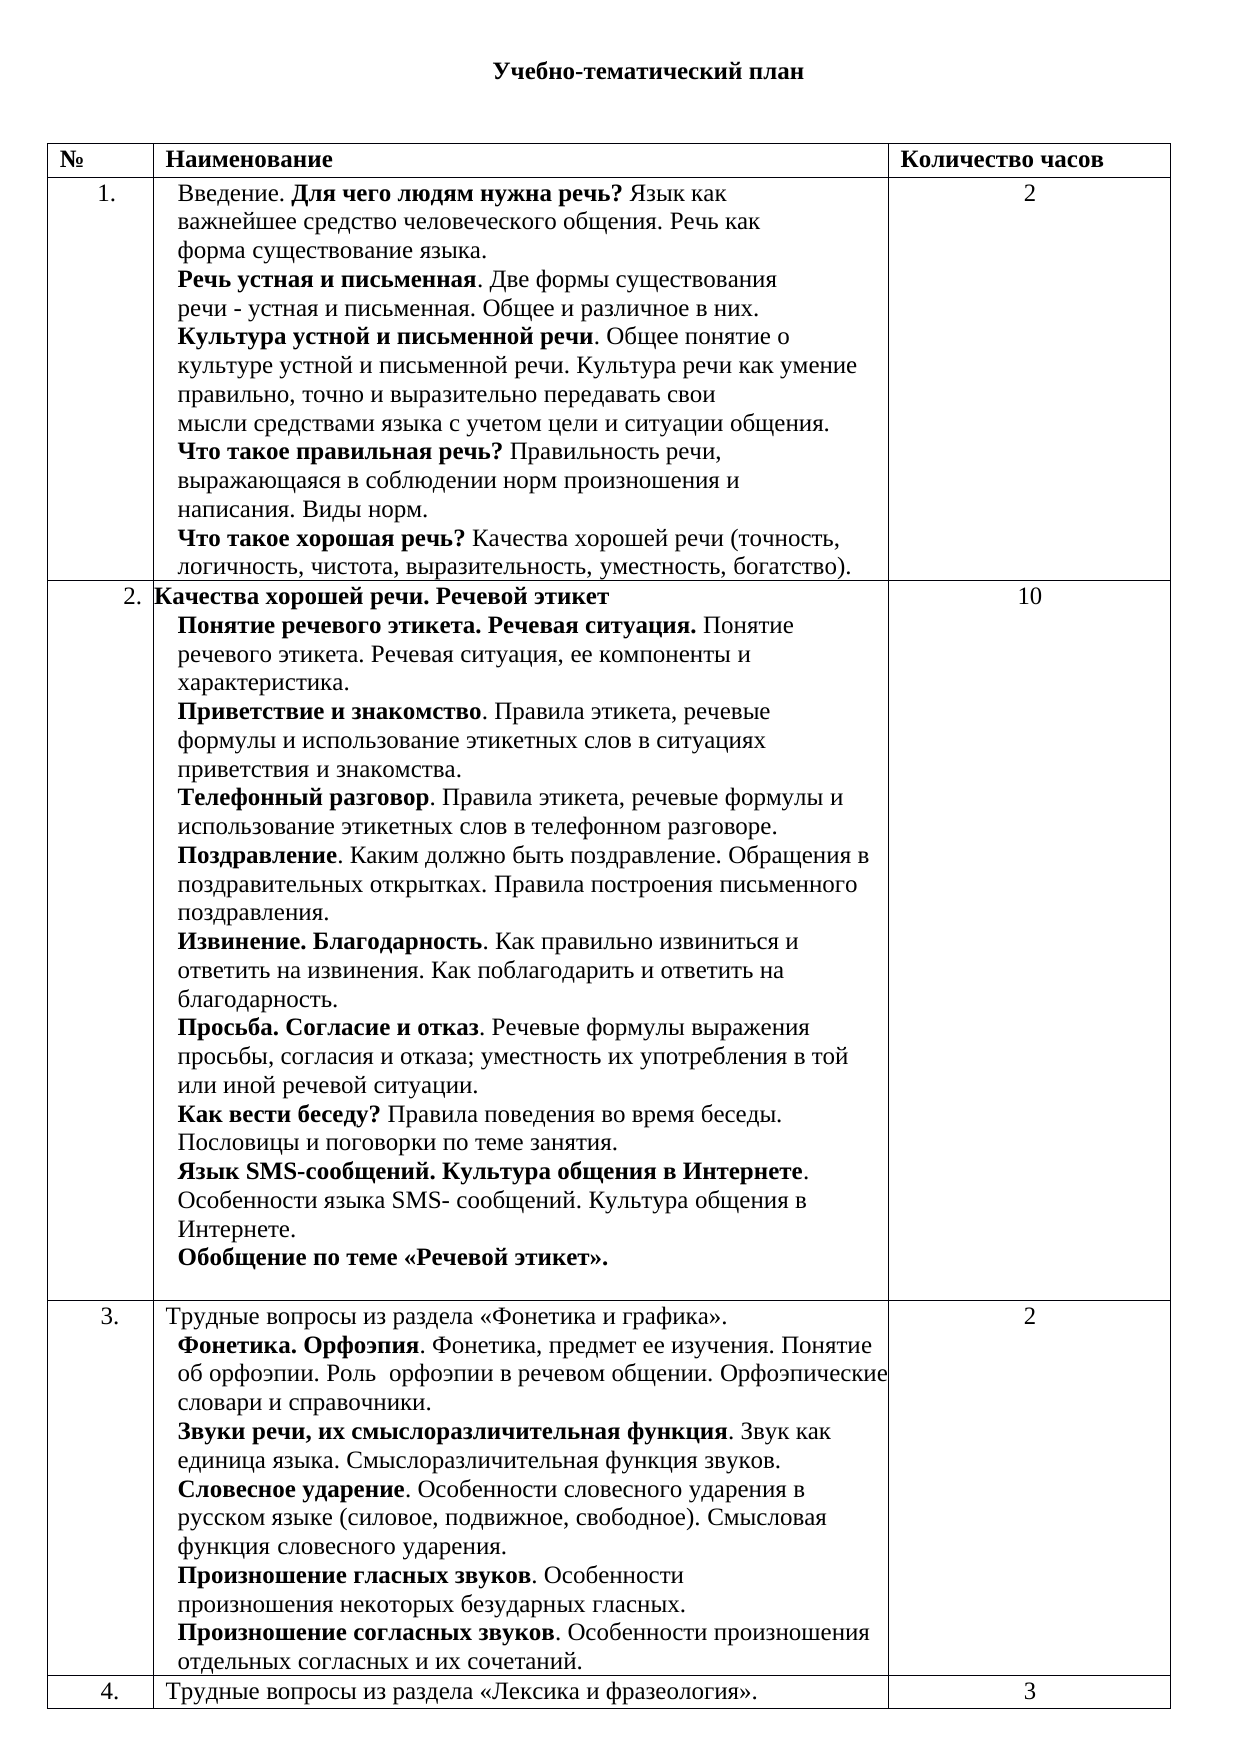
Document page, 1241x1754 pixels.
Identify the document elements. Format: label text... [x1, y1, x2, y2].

table_cell Введение. Для чего людям нужна речь? Язык как важнейшее средство человеческого общения. Речь как форма существование языка. Речь устная и письменная. Две формы существования речи - устная и письменная. Общее и различное в них. Культура устной и письменной речи. Общее понятие о культуре устной и письменной речи. Культура речи как умение правильно, точно и выразительно передавать свои мысли средствами языка с учетом цели и ситуации общения. Что такое правильная речь? Правильность речи, выражающаяся в соблюдении норм произношения и написания. Виды норм. Что такое хорошая речь? Качества хорошей речи (точность, логичность, чистота, выразительность, уместность, богатство). [154, 178, 888, 580]
table_cell 3. [48, 1301, 153, 1675]
table_header Наименование [154, 144, 888, 177]
table_cell Трудные вопросы из раздела «Фонетика и графика». Фонетика. Орфоэпия. Фонетика, предмет ее изучения. Понятие об орфоэпии. Роль орфоэпии в речевом общении. Орфоэпические словари и справочники. Звуки речи, их смыслоразличительная функция. Звук как единица языка. Смыслоразличительная функция звуков. Словесное ударение. Особенности словесного ударения в русском языке (силовое, подвижное, свободное). Смысловая функция словесного ударения. Произношение гласных звуков. Особенности произношения некоторых безударных гласных. Произношение согласных звуков. Особенности произношения отдельных согласных и их сочетаний. [154, 1301, 888, 1675]
subtitle Учебно-тематический план [296, 56, 1001, 85]
table_cell 10 [889, 581, 1170, 1300]
table_cell Качества хорошей речи. Речевой этикет Понятие речевого этикета. Речевая ситуация. Понятие речевого этикета. Речевая ситуация, ее компоненты и характеристика. Приветствие и знакомство. Правила этикета, речевые формулы и использование этикетных слов в ситуациях приветствия и знакомства. Телефонный разговор. Правила этикета, речевые формулы и использование этикетных слов в телефонном разговоре. Поздравление. Каким должно быть поздравление. Обращения в поздравительных открытках. Правила построения письменного поздравления. Извинение. Благодарность. Как правильно извиниться и ответить на извинения. Как поблагодарить и ответить на благодарность. Просьба. Согласие и отказ. Речевые формулы выражения просьбы, согласия и отказа; уместность их употребления в той или иной речевой ситуации. Как вести беседу? Правила поведения во время беседы. Пословицы и поговорки по теме занятия. Язык SMS-сообщений. Культура общения в Интернете. Особенности языка SMS- сообщений. Культура общения в Интернете. Обобщение по теме «Речевой этикет». [154, 581, 888, 1300]
table_header № [48, 144, 153, 177]
table_header Количество часов [889, 144, 1170, 177]
table_cell 2 [889, 1301, 1170, 1675]
table_cell 2 [889, 178, 1170, 580]
table_cell 3 [889, 1676, 1170, 1708]
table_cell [154, 1676, 888, 1708]
table_cell 2. [48, 581, 153, 1300]
table_cell 4. [48, 1676, 153, 1708]
table_cell 1. [48, 178, 153, 580]
